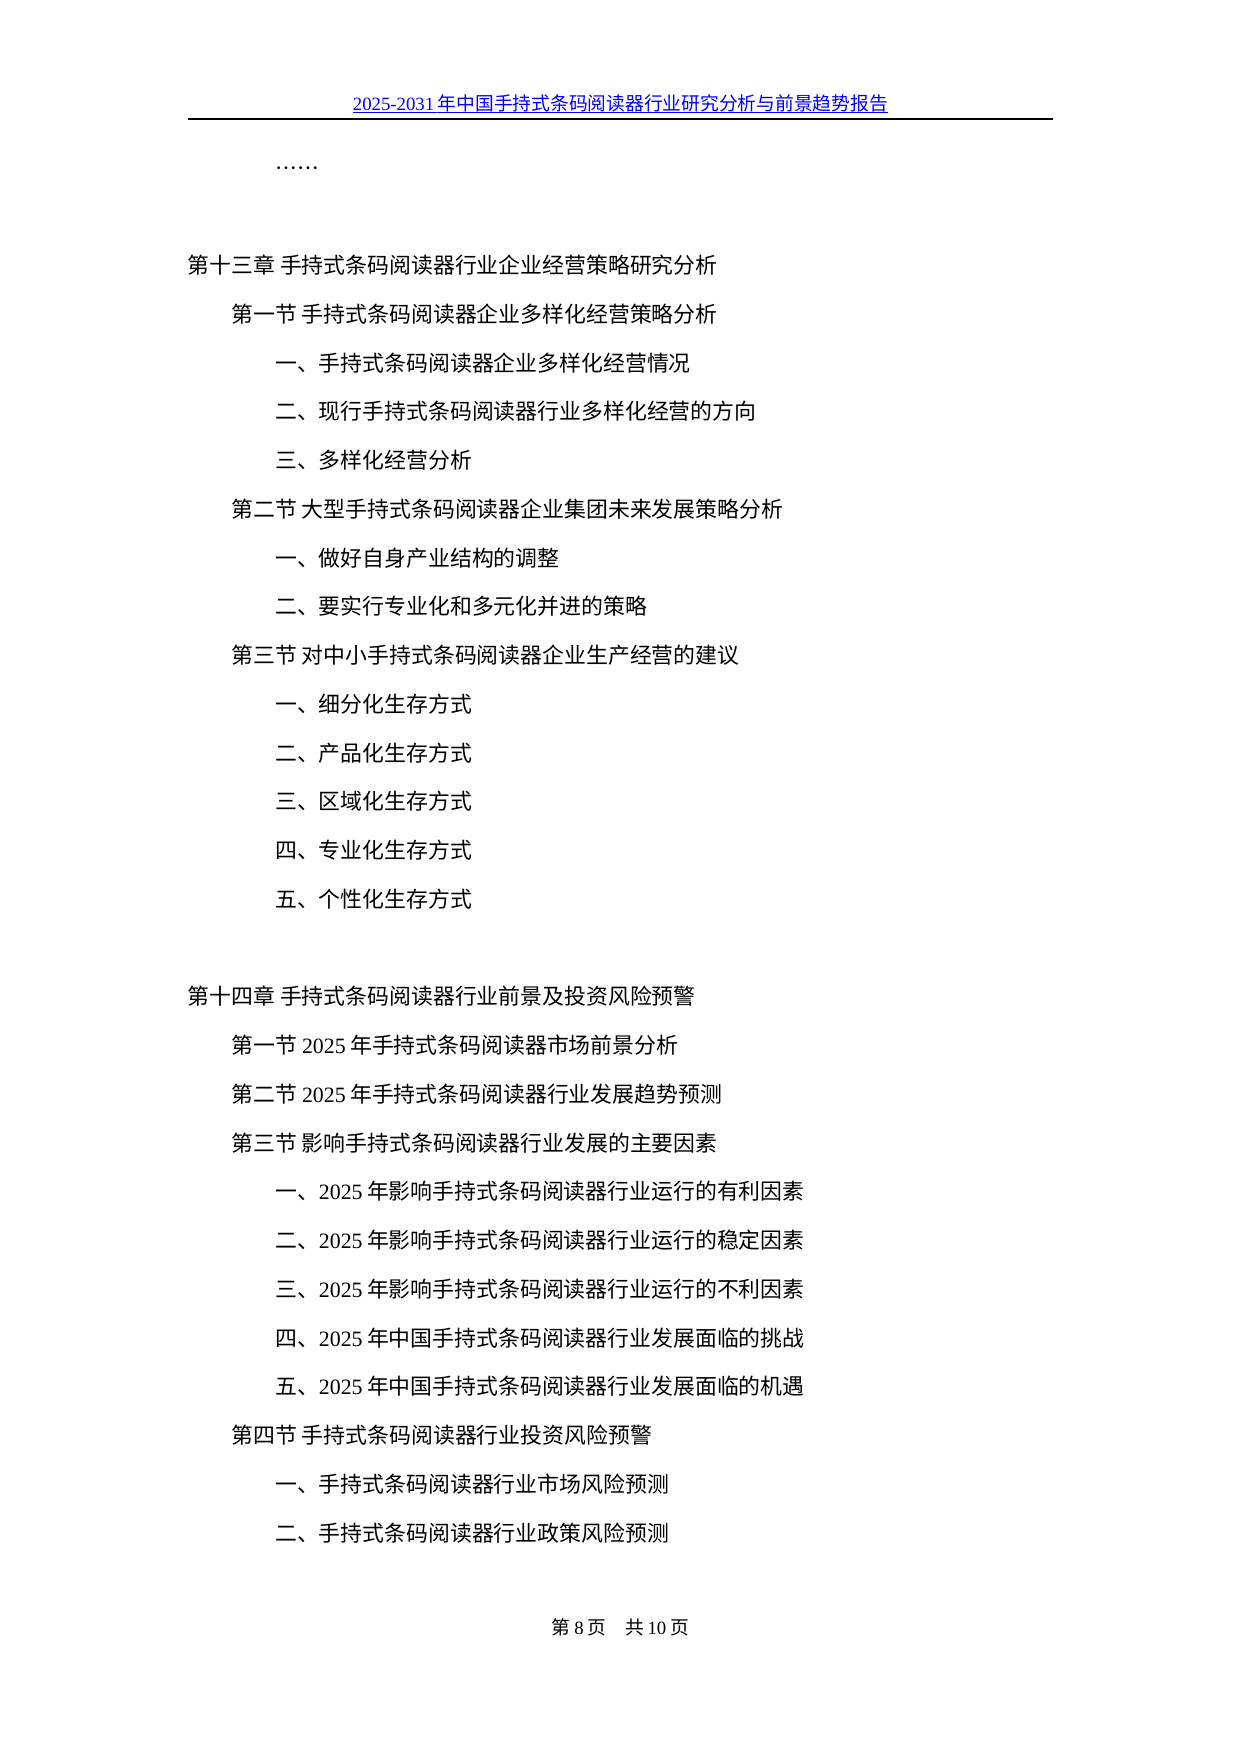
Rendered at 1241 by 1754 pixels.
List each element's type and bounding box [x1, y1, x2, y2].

text [187, 150, 1053, 1548]
